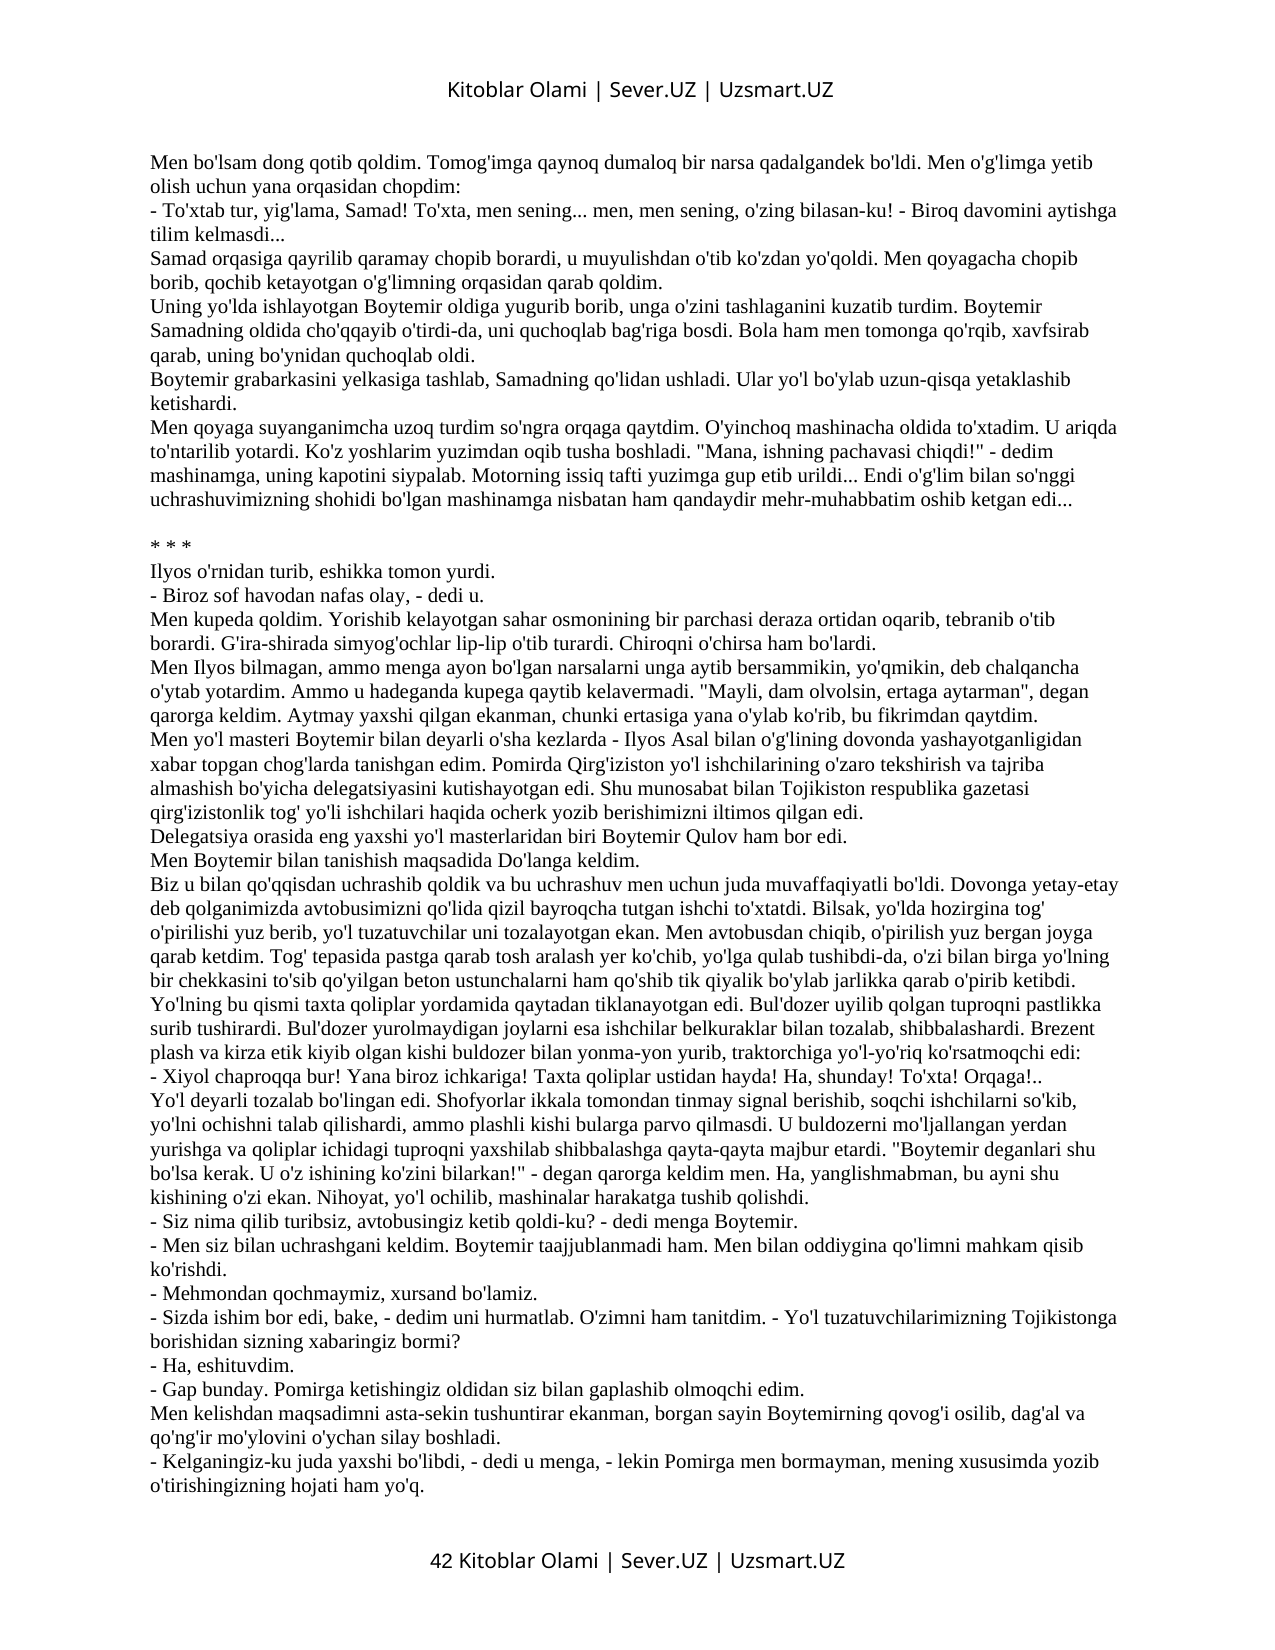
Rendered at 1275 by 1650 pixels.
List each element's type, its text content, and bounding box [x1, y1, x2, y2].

text Uning yo'lda ishlayotgan Boytemir oldiga yugurib borib, unga o'zini tashlaganini kuzatib turdim. Boytemir Samadning oldida cho'qqayib o'tirdi-da, uni quchoqlab bag'riga bosdi. Bola ham men tomonga qo'rqib, xavfsirab qarab, uning bo'ynidan quchoqlab oldi. [150, 294, 1125, 367]
text Men Ilyos bilmagan, ammo menga ayon bo'lgan narsalarni unga aytib bersammikin, yo'qmikin, deb chalqancha o'ytab yotardim. Ammo u hadeganda kupega qaytib kelavermadi. "Mayli, dam olvolsin, ertaga aytarman", degan qarorga keldim. Aytmay yaxshi qilgan ekanman, chunki ertasiga yana o'ylab ko'rib, bu fikrimdan qaytdim. [150, 655, 1125, 727]
text Men Boytemir bilan tanishish maqsadida Do'langa keldim. [150, 848, 1125, 872]
text - Men siz bilan uchrashgani keldim. Boytemir taajjublanmadi ham. Men bilan oddiygina qo'limni mahkam qisib ko'rishdi. [150, 1233, 1125, 1281]
text Men qoyaga suyanganimcha uzoq turdim so'ngra orqaga qaytdim. O'yinchoq mashinacha oldida to'xtadim. U ariqda to'ntarilib yotardi. Ko'z yoshlarim yuzimdan oqib tusha boshladi. "Mana, ishning pachavasi chiqdi!" - dedim mashinamga, uning kapotini siypalab. Motorning issiq tafti yuzimga gup etib urildi... Endi o'g'lim bilan so'nggi uchrashuvimizning shohidi bo'lgan mashinamga nisbatan ham qandaydir mehr-muhabbatim oshib ketgan edi... [150, 415, 1125, 511]
text Ilyos o'rnidan turib, eshikka tomon yurdi. [150, 559, 1125, 583]
text Men yo'l masteri Boytemir bilan deyarli o'sha kezlarda - Ilyos Asal bilan o'g'lining dovonda yashayotganligidan xabar topgan chog'larda tanishgan edim. Pomirda Qirg'iziston yo'l ishchilarining o'zaro tekshirish va tajriba almashish bo'yicha delegatsiyasini kutishayotgan edi. Shu munosabat bilan Tojikiston respublika gazetasi qirg'izistonlik tog' yo'li ishchilari haqida ocherk yozib berishimizni iltimos qilgan edi. [150, 727, 1125, 824]
text - Gap bunday. Pomirga ketishingiz oldidan siz bilan gaplashib olmoqchi edim. [150, 1377, 1125, 1401]
text - Xiyol chaproqqa bur! Yana biroz ichkariga! Taxta qoliplar ustidan hayda! Ha, shunday! To'xta! Orqaga!.. [150, 1064, 1125, 1088]
text - Siz nima qilib turibsiz, avtobusingiz ketib qoldi-ku? - dedi menga Boytemir. [150, 1209, 1125, 1233]
text Men bo'lsam dong qotib qoldim. Tomog'imga qaynoq dumaloq bir narsa qadalgandek bo'ldi. Men o'g'limga yetib olish uchun yana orqasidan chopdim: [150, 150, 1125, 198]
text Biz u bilan qo'qqisdan uchrashib qoldik va bu uchrashuv men uchun juda muvaffaqiyatli bo'ldi. Dovonga yetay-etay deb qolganimizda avtobusimizni qo'lida qizil bayroqcha tutgan ishchi to'xtatdi. Bilsak, yo'lda hozirgina tog' o'pirilishi yuz berib, yo'l tuzatuvchilar uni tozalayotgan ekan. Men avtobusdan chiqib, o'pirilish yuz bergan joyga qarab ketdim. Tog' tepasida pastga qarab tosh aralash yer ko'chib, yo'lga qulab tushibdi-da, o'zi bilan birga yo'lning bir chekkasini to'sib qo'yilgan beton ustunchalarni ham qo'shib tik qiyalik bo'ylab jarlikka qarab o'pirib ketibdi. Yo'lning bu qismi taxta qoliplar yordamida qaytadan tiklanayotgan edi. Bul'dozer uyilib qolgan tuproqni pastlikka surib tushirardi. Bul'dozer yurolmaydigan joylarni esa ishchilar belkuraklar bilan tozalab, shibbalashardi. Brezent plash va kirza etik kiyib olgan kishi buldozer bilan yonma-yon yurib, traktorchiga yo'l-yo'riq ko'rsatmoqchi edi: [150, 872, 1125, 1064]
text Boytemir grabarkasini yelkasiga tashlab, Samadning qo'lidan ushladi. Ular yo'l bo'ylab uzun-qisqa yetaklashib ketishardi. [150, 367, 1125, 415]
text Men kupeda qoldim. Yorishib kelayotgan sahar osmonining bir parchasi deraza ortidan oqarib, tebranib o'tib borardi. G'ira-shirada simyog'ochlar lip-lip o'tib turardi. Chiroqni o'chirsa ham bo'lardi. [150, 607, 1125, 655]
text - Sizda ishim bor edi, bake, - dedim uni hurmatlab. O'zimni ham tanitdim. - Yo'l tuzatuvchilarimizning Tojikistonga borishidan sizning xabaringiz bormi? [150, 1305, 1125, 1353]
text Delegatsiya orasida eng yaxshi yo'l masterlaridan biri Boytemir Qulov ham bor edi. [150, 824, 1125, 848]
text - To'xtab tur, yig'lama, Samad! To'xta, men sening... men, men sening, o'zing bilasan-ku! - Biroq davomini aytishga tilim kelmasdi... [150, 198, 1125, 246]
text - Kelganingiz-ku juda yaxshi bo'libdi, - dedi u menga, - lekin Pomirga men bormayman, mening xususimda yozib o'tirishingizning hojati ham yo'q. [150, 1449, 1125, 1497]
text Samad orqasiga qayrilib qaramay chopib borardi, u muyulishdan o'tib ko'zdan yo'qoldi. Men qoyagacha chopib borib, qochib ketayotgan o'g'limning orqasidan qarab qoldim. [150, 246, 1125, 294]
text - Ha, eshituvdim. [150, 1353, 1125, 1377]
text - Biroz sof havodan nafas olay, - dedi u. [150, 583, 1125, 607]
text Yo'l deyarli tozalab bo'lingan edi. Shofyorlar ikkala tomondan tinmay signal berishib, soqchi ishchilarni so'kib, yo'lni ochishni talab qilishardi, ammo plashli kishi bularga parvo qilmasdi. U buldozerni mo'ljallangan yerdan yurishga va qoliplar ichidagi tuproqni yaxshilab shibbalashga qayta-qayta majbur etardi. "Boytemir deganlari shu bo'lsa kerak. U o'z ishining ko'zini bilarkan!" - degan qarorga keldim men. Ha, yanglishmabman, bu ayni shu kishining o'zi ekan. Nihoyat, yo'l ochilib, mashinalar harakatga tushib qolishdi. [150, 1088, 1125, 1209]
text * * * [150, 535, 1125, 559]
text - Mehmondan qochmaymiz, xursand bo'lamiz. [150, 1281, 1125, 1305]
text Men kelishdan maqsadimni asta-sekin tushuntirar ekanman, borgan sayin Boytemirning qovog'i osilib, dag'al va qo'ng'ir mo'ylovini o'ychan silay boshladi. [150, 1401, 1125, 1449]
